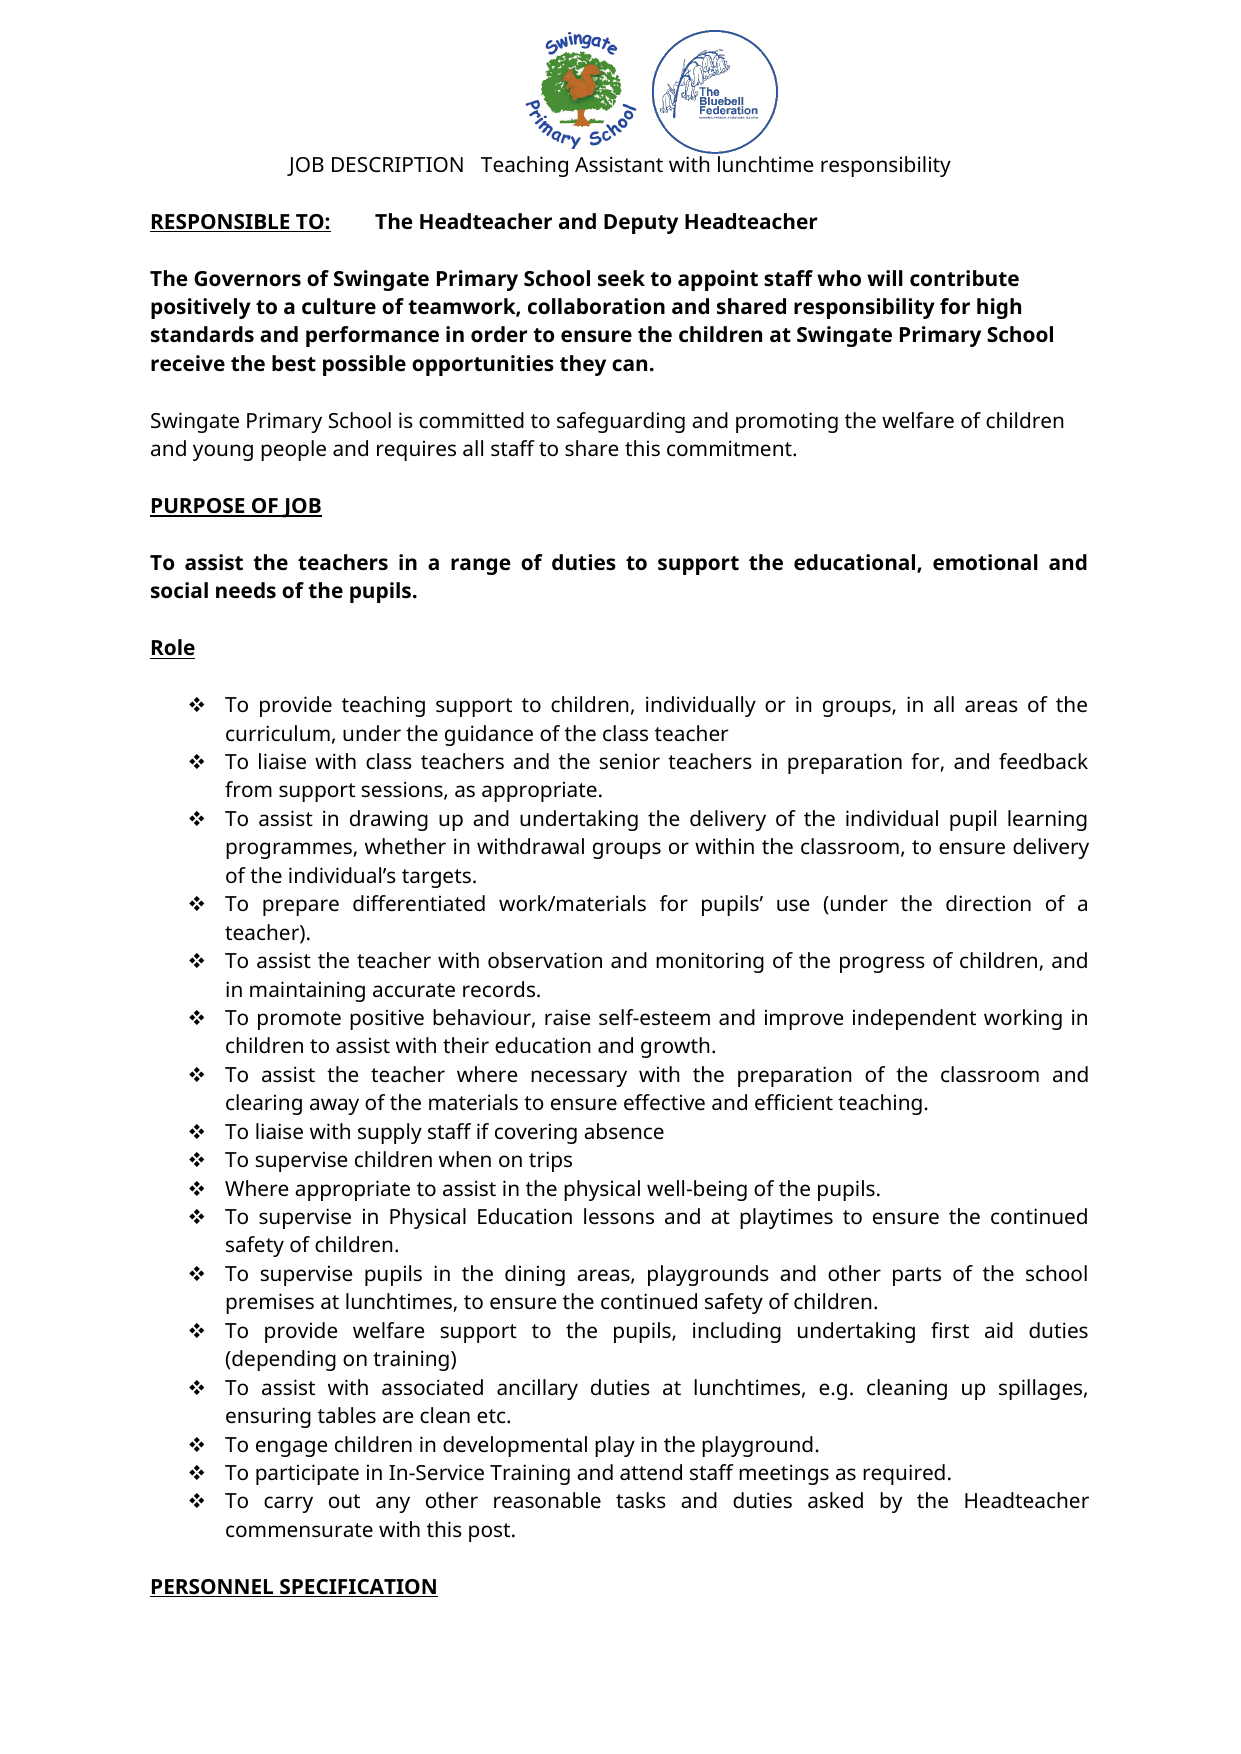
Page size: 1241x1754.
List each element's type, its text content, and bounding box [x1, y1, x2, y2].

list To provide welfare support to the pupils, including undertaking first aid duties (depending on training) [187, 1316, 1090, 1373]
list To supervise children when on trips [187, 1145, 1090, 1174]
list To engage children in developmental play in the playground. [187, 1430, 1090, 1458]
list To assist the teacher with observation and monitoring of the progress of children, and in maintaining accurate records. [187, 946, 1090, 1003]
list To supervise in Physical Education lessons and at playtimes to ensure the continued safety of children. [187, 1202, 1090, 1259]
list To provide teaching support to children, individually or in groups, in all areas of the curriculum, under the guidance of the class teacher [187, 690, 1090, 747]
list To supervise pupils in the dining areas, playgrounds and other parts of the school premises at lunchtimes, to ensure the continued safety of children. [187, 1259, 1090, 1316]
list To assist the teacher where necessary with the preparation of the classroom and clearing away of the materials to ensure effective and efficient teaching. [187, 1060, 1090, 1117]
picture [645, 23, 782, 150]
list To liaise with supply staff if covering absence [187, 1117, 1090, 1145]
text PURPOSE OF JOB [150, 491, 1090, 520]
list To carry out any other reasonable tasks and duties asked by the Headteacher commensurate with this post. [187, 1487, 1090, 1543]
text PERSONNEL SPECIFICATION [150, 1572, 1090, 1600]
picture [520, 28, 639, 148]
text Swingate Primary School is committed to safeguarding and promoting the welfare of children and young people and requires all staff to share this commitment. [150, 406, 1090, 463]
list To promote positive behaviour, raise self-esteem and improve independent working in children to assist with their education and growth. [187, 1003, 1090, 1060]
text Role [150, 633, 1090, 662]
list To assist in drawing up and undertaking the delivery of the individual pupil learning programmes, whether in withdrawal groups or within the classroom, to ensure delivery of the individual’s targets. [187, 804, 1090, 889]
list Where appropriate to assist in the physical well-being of the pupils. [187, 1174, 1090, 1202]
list To liaise with class teachers and the senior teachers in preparation for, and feedback from support sessions, as appropriate. [187, 747, 1090, 804]
text To assist the teachers in a range of duties to support the educational, emotional and social needs of the pupils. [150, 548, 1090, 605]
list To participate in In-Service Training and attend staff meetings as required. [187, 1458, 1090, 1487]
list To assist with associated ancillary duties at lunchtimes, e.g. cleaning up spillages, ensuring tables are clean etc. [187, 1373, 1090, 1430]
list To prepare differentiated work/materials for pupils’ use (under the direction of a teacher). [187, 889, 1090, 946]
text RESPONSIBLE TO: The Headteacher and Deputy Headteacher [150, 207, 1090, 235]
text The Governors of Swingate Primary School seek to appoint staff who will contribute positively to a culture of teamwork, collaboration and shared responsibility for high standards and performance in order to ensure the children at Swingate Primary School receive the best possible opportunities they can. [150, 264, 1090, 377]
text JOB DESCRIPTION Teaching Assistant with lunchtime responsibility [150, 150, 1090, 178]
